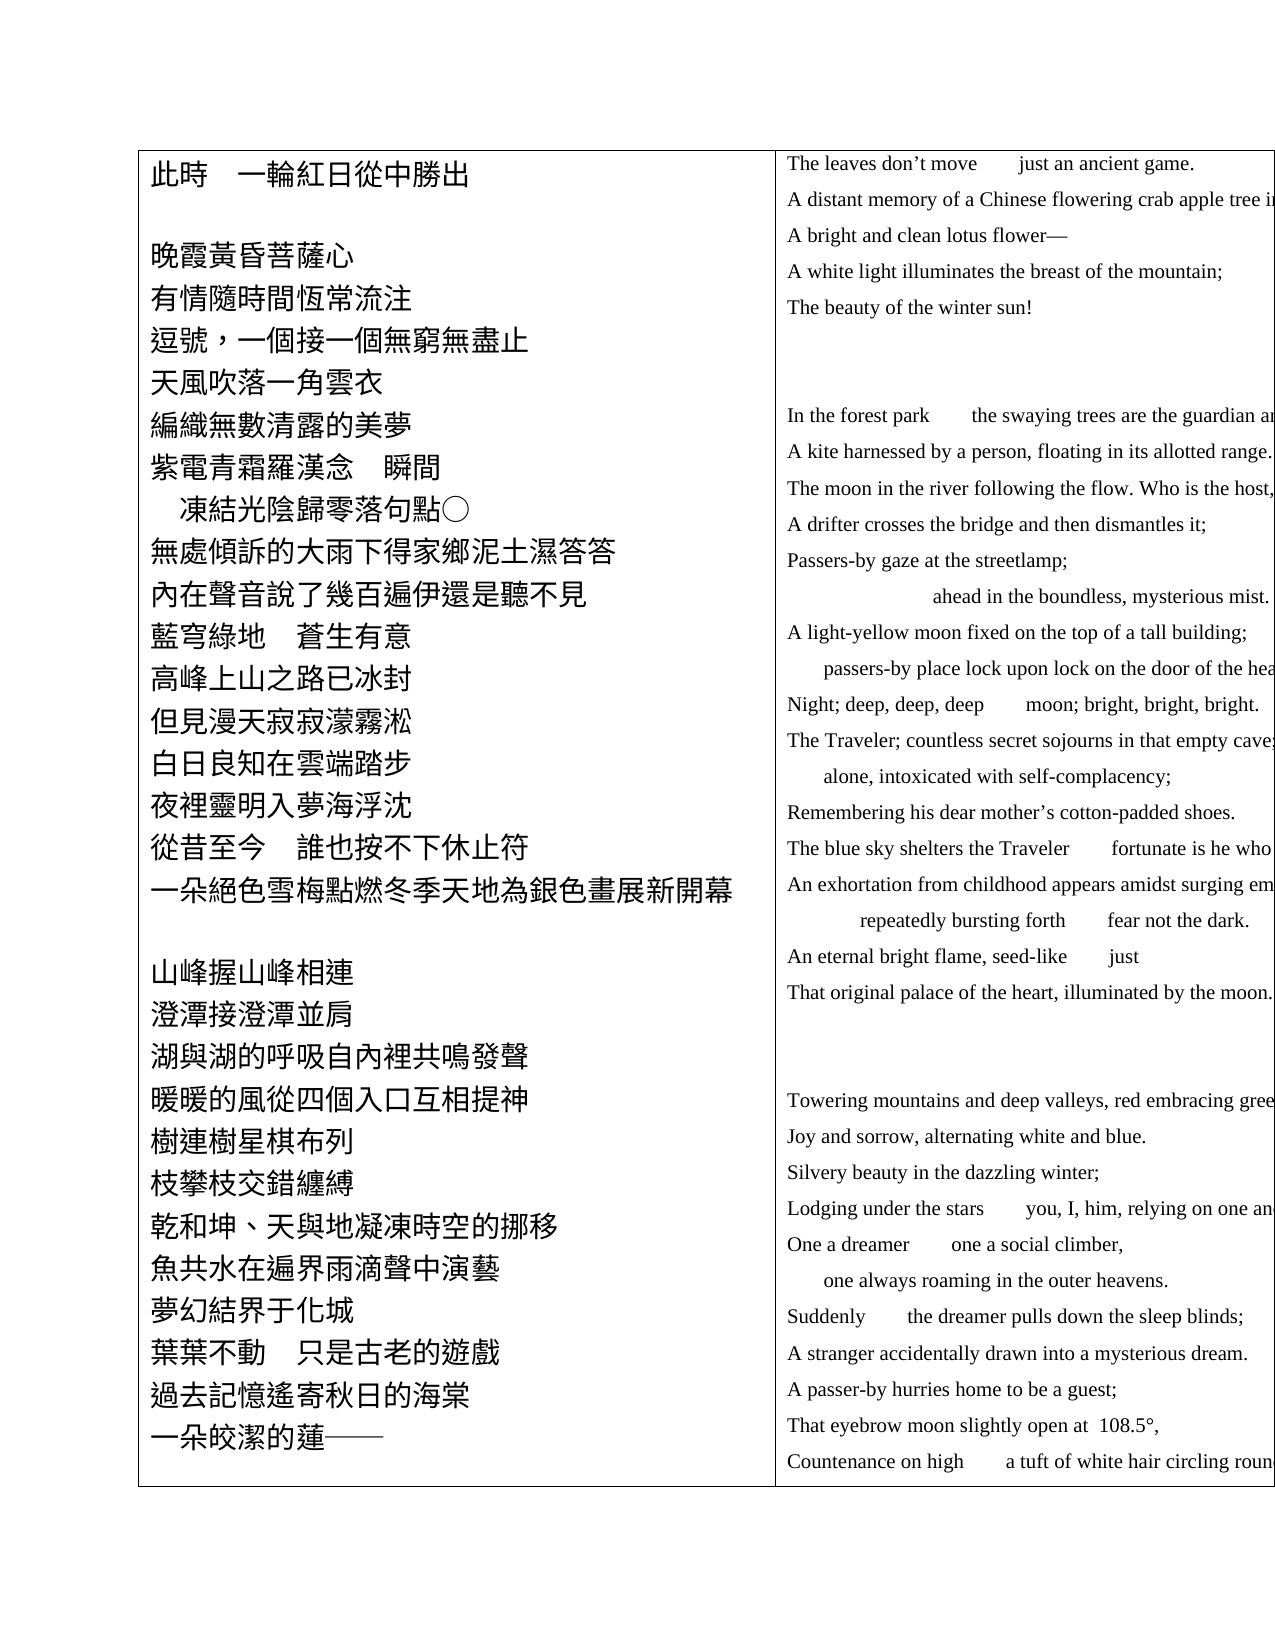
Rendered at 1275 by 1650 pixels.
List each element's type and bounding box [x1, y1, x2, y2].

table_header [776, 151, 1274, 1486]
table_header [139, 151, 775, 1486]
